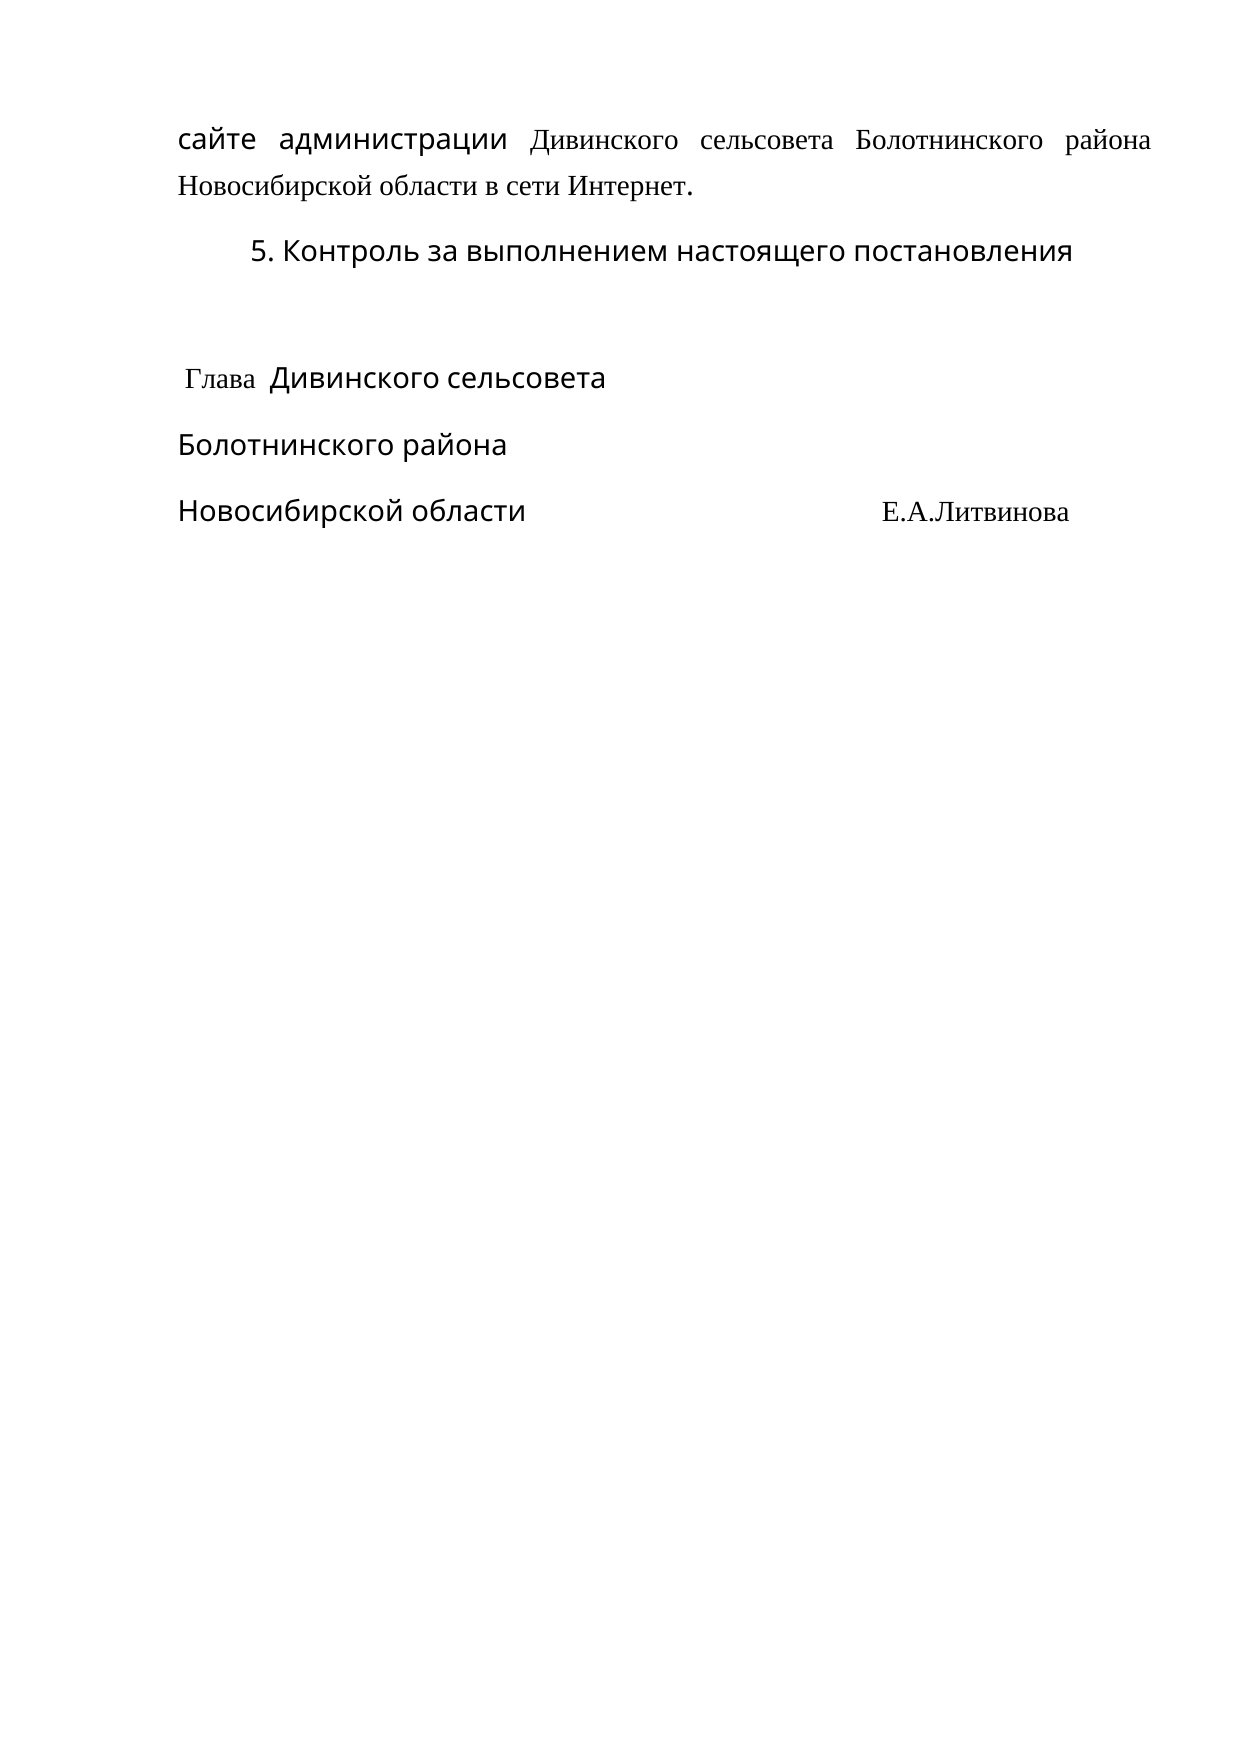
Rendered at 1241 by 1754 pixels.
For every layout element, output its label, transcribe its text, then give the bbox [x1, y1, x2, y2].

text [177, 118, 1152, 203]
text 5. Контроль за выполнением настоящего постановления [177, 230, 1152, 270]
text Глава Дивинского сельсовета [177, 357, 1152, 397]
text Болотнинского района [177, 424, 1152, 464]
text Новосибирской области Е.А.Литвинова [177, 490, 1152, 530]
